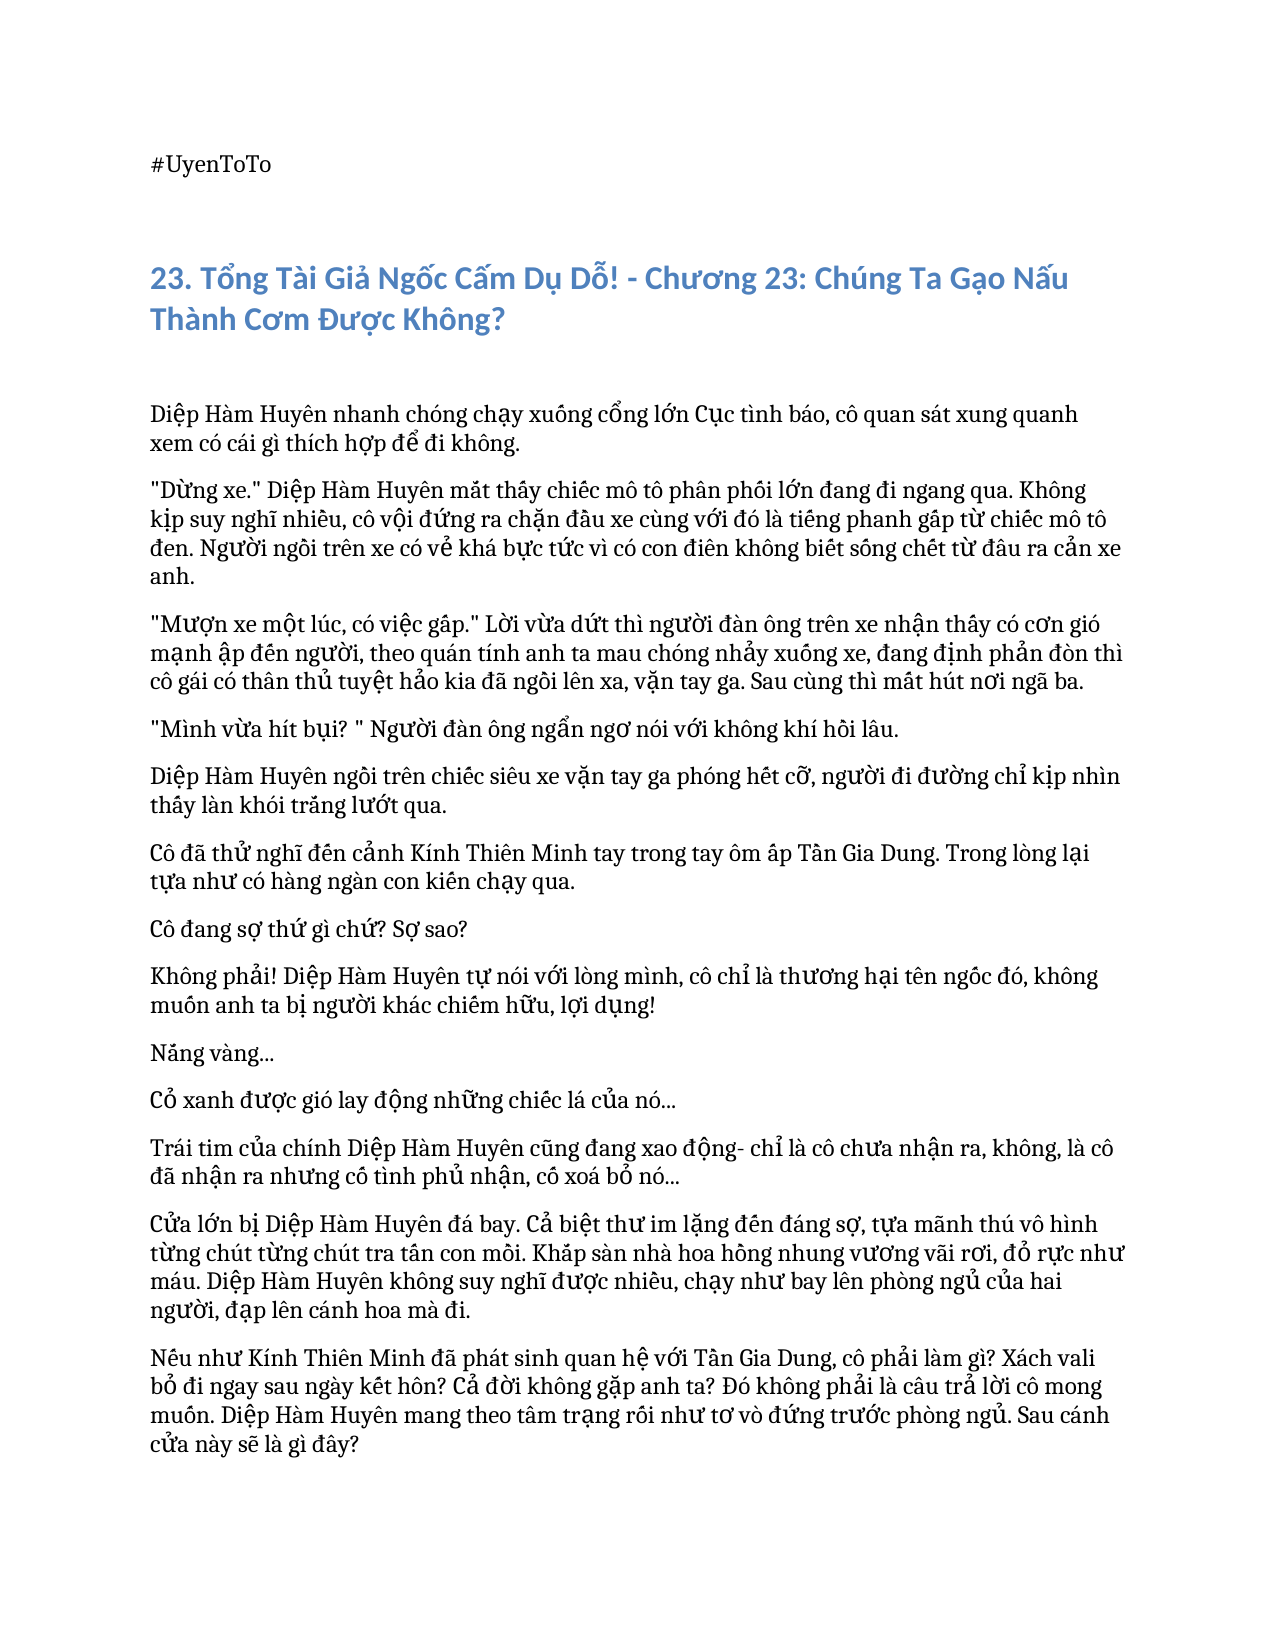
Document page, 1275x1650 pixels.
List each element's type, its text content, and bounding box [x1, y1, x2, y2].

text "Mình vừa hít bụi? " Người đàn ông ngẩn ngơ nói với không khí hồi lâu. [150, 715, 1125, 743]
text Cỏ xanh được gió lay động những chiếc lá của nó... [150, 1086, 1125, 1115]
text Nắng vàng... [150, 1038, 1125, 1067]
text Diệp Hàm Huyên nhanh chóng chạy xuống cổng lớn Cục tình báo, cô quan sát xung quanh xem có cái gì thích hợp để đi không. [150, 342, 1125, 457]
text "Dừng xe." Diệp Hàm Huyên mắt thấy chiếc mô tô phân phối lớn đang đi ngang qua. Không kịp suy nghĩ nhiều, cô vội đứng ra chặn đầu xe cùng với đó là tiếng phanh gấp từ chiếc mô tô đen. Người ngồi trên xe có vẻ khá bực tức vì có con điên không biết sống chết từ đâu ra cản xe anh. [150, 476, 1125, 591]
text Diệp Hàm Huyên ngồi trên chiếc siêu xe vặn tay ga phóng hết cỡ, người đi đường chỉ kịp nhìn thấy làn khói trắng lướt qua. [150, 762, 1125, 820]
text "Mượn xe một lúc, có việc gấp." Lời vừa dứt thì người đàn ông trên xe nhận thấy có cơn gió mạnh ập đến người, theo quán tính anh ta mau chóng nhảy xuống xe, đang định phản đòn thì cô gái có thân thủ tuyệt hảo kia đã ngồi lên xa, vặn tay ga. Sau cùng thì mất hút nơi ngã ba. [150, 610, 1125, 696]
subtitle 23. Tổng Tài Giả Ngốc Cấm Dụ Dỗ! - Chương 23: Chúng Ta Gạo Nấu Thành Cơm Được Không? [150, 257, 1125, 338]
text Không phải! Diệp Hàm Huyên tự nói với lòng mình, cô chỉ là thương hại tên ngốc đó, không muốn anh ta bị người khác chiếm hữu, lợi dụng! [150, 962, 1125, 1020]
text Cô đã thử nghĩ đến cảnh Kính Thiên Minh tay trong tay ôm ấp Tần Gia Dung. Trong lòng lại tựa như có hàng ngàn con kiến chạy qua. [150, 838, 1125, 896]
text Cô đang sợ thứ gì chứ? Sợ sao? [150, 915, 1125, 943]
text Cửa lớn bị Diệp Hàm Huyên đá bay. Cả biệt thư im lặng đến đáng sợ, tựa mãnh thú vô hình từng chút từng chút tra tấn con mồi. Khắp sàn nhà hoa hồng nhung vương vãi rơi, đỏ rực như máu. Diệp Hàm Huyên không suy nghĩ được nhiều, chạy như bay lên phòng ngủ của hai người, đạp lên cánh hoa mà đi. [150, 1210, 1125, 1325]
text Trái tim của chính Diệp Hàm Huyên cũng đang xao động- chỉ là cô chưa nhận ra, không, là cô đã nhận ra nhưng cố tình phủ nhận, cố xoá bỏ nó... [150, 1133, 1125, 1191]
text #UyenToTo [150, 150, 1125, 236]
text Nếu như Kính Thiên Minh đã phát sinh quan hệ với Tần Gia Dung, cô phải làm gì? Xách vali bỏ đi ngay sau ngày kết hôn? Cả đời không gặp anh ta? Đó không phải là câu trả lời cô mong muốn. Diệp Hàm Huyên mang theo tâm trạng rối như tơ vò đứng trước phòng ngủ. Sau cánh cửa này sẽ là gì đây? [150, 1343, 1125, 1458]
